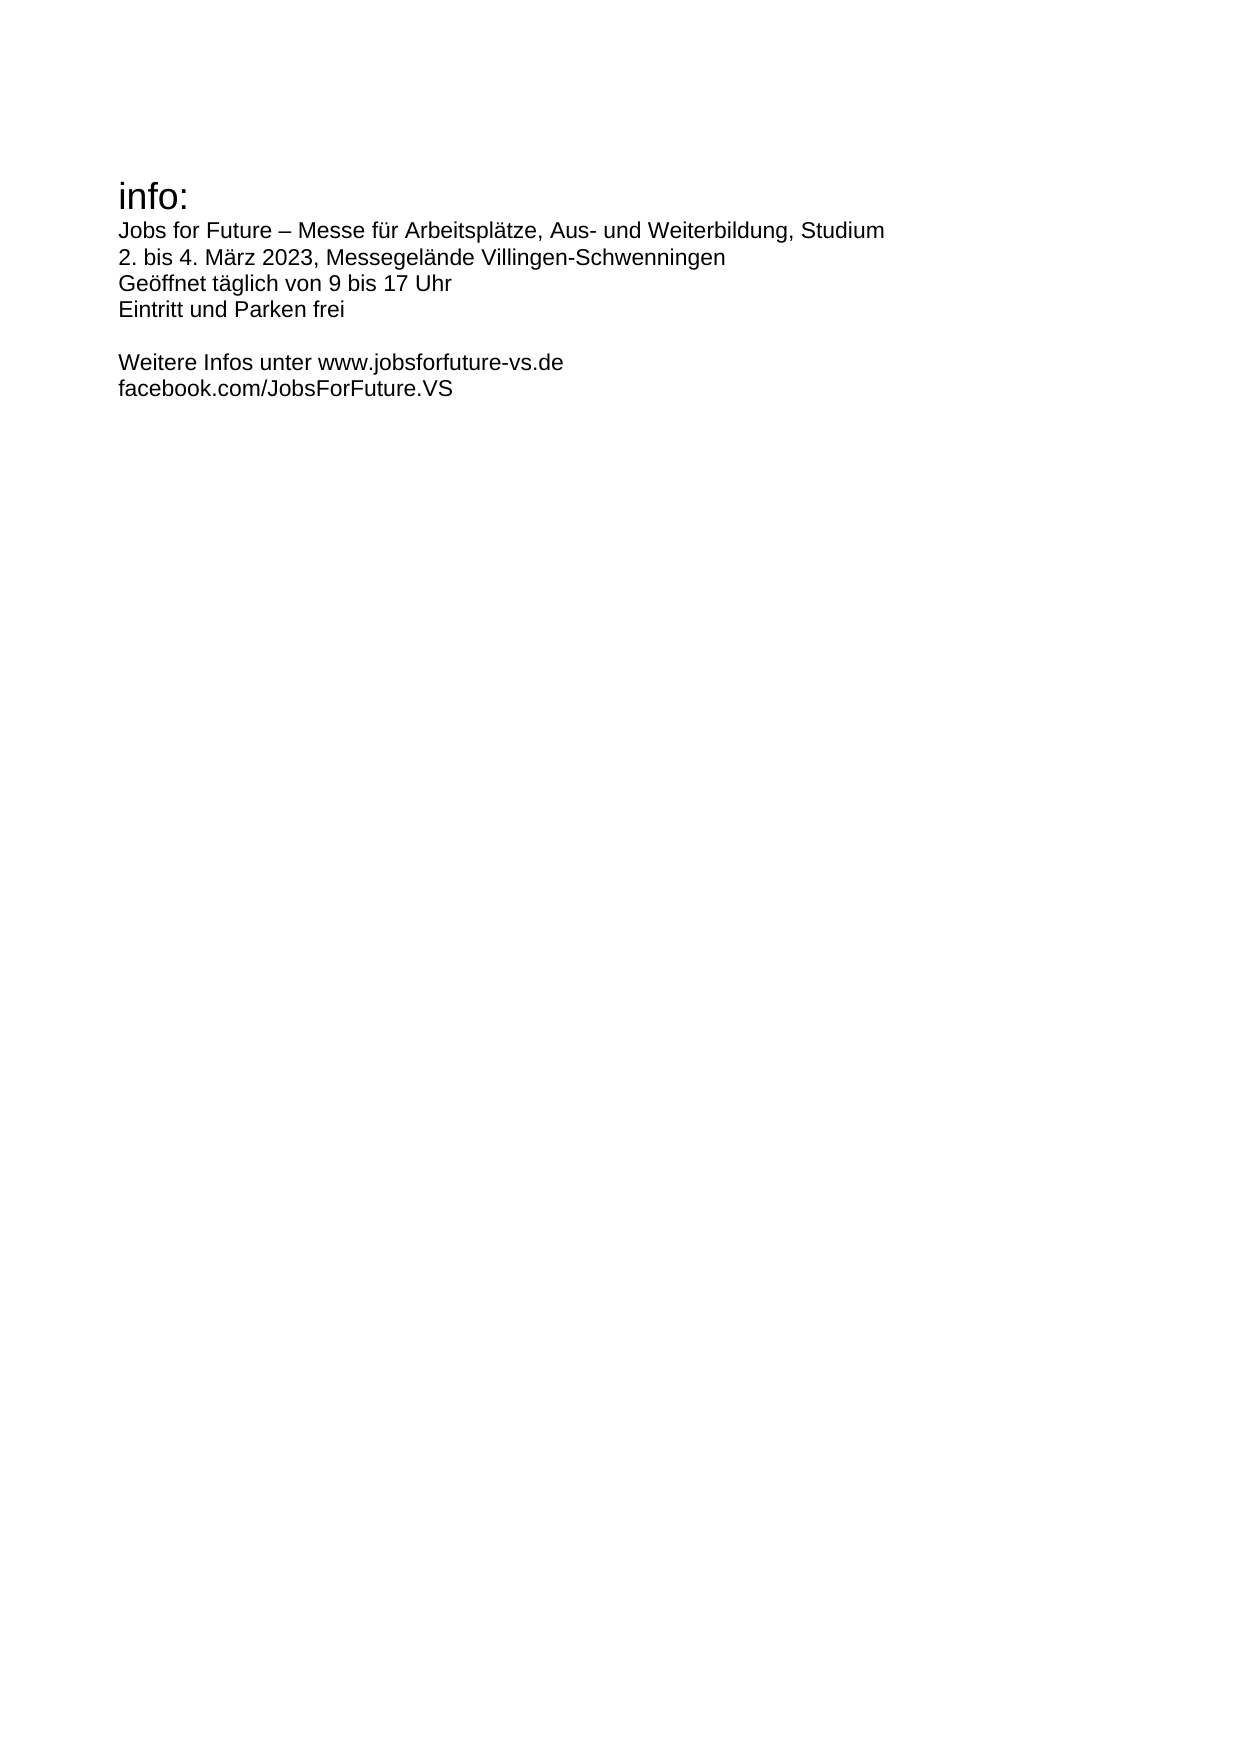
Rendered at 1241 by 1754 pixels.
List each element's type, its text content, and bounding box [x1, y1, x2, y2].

text 2. bis 4. März 2023, Messegelände Villingen-Schwenningen [118, 243, 1137, 270]
text Geöffnet täglich von 9 bis 17 Uhr [118, 270, 1137, 296]
text Weitere Infos unter www.jobsforfuture-vs.de [118, 349, 1137, 375]
text Eintritt und Parken frei [118, 296, 1137, 323]
text info: [118, 174, 1137, 217]
text Jobs for Future – Messe für Arbeitsplätze, Aus- und Weiterbildung, Studium [118, 217, 1137, 243]
text facebook.com/JobsForFuture.VS [118, 375, 1137, 402]
